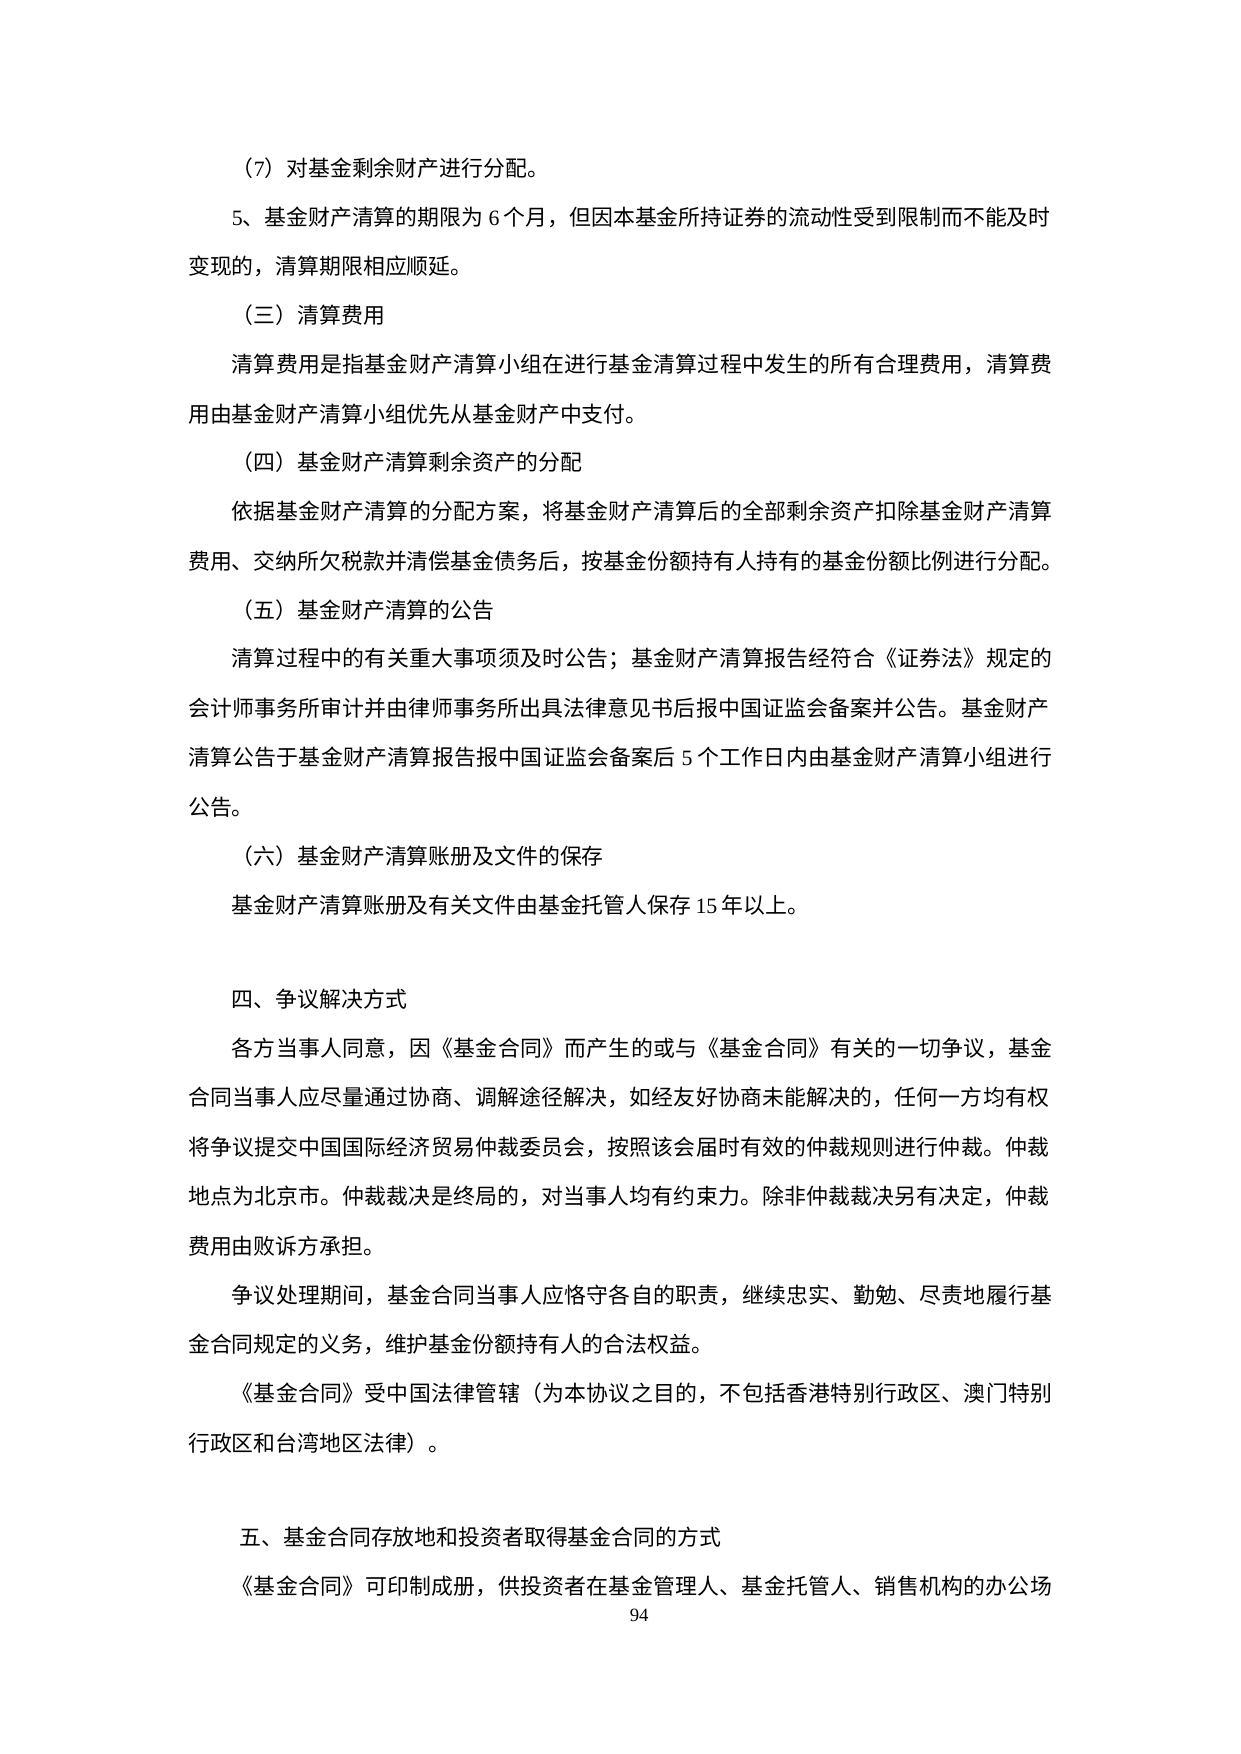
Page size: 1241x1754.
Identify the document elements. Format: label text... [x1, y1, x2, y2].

text （四）基金财产清算剩余资产的分配 [188, 445, 1052, 478]
text 依据基金财产清算的分配方案，将基金财产清算后的全部剩余资产扣除基金财产清算费用、交纳所欠税款并清偿基金债务后，按基金份额持有人持有的基金份额比例进行分配。 [188, 494, 1052, 576]
text 五、基金合同存放地和投资者取得基金合同的方式 [188, 1519, 1052, 1552]
text （三）清算费用 [188, 298, 1052, 331]
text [188, 1568, 1052, 1601]
text 5、基金财产清算的期限为6个月，但因本基金所持证券的流动性受到限制而不能及时变现的，清算期限相应顺延。 [188, 199, 1052, 282]
text 争议处理期间，基金合同当事人应恪守各自的职责，继续忠实、勤勉、尽责地履行基金合同规定的义务，维护基金份额持有人的合法权益。 [188, 1277, 1052, 1359]
text 基金财产清算账册及有关文件由基金托管人保存15年以上。 [188, 887, 1052, 920]
text （7）对基金剩余财产进行分配。 [188, 150, 1052, 183]
text 清算过程中的有关重大事项须及时公告；基金财产清算报告经符合《证券法》规定的会计师事务所审计并由律师事务所出具法律意见书后报中国证监会备案并公告。基金财产清算公告于基金财产清算报告报中国证监会备案后5个工作日内由基金财产清算小组进行公告。 [188, 641, 1052, 822]
text 清算费用是指基金财产清算小组在进行基金清算过程中发生的所有合理费用，清算费用由基金财产清算小组优先从基金财产中支付。 [188, 346, 1052, 429]
text （五）基金财产清算的公告 [188, 592, 1052, 625]
text 《基金合同》受中国法律管辖（为本协议之目的，不包括香港特别行政区、澳门特别行政区和台湾地区法律）。 [188, 1375, 1052, 1458]
text （六）基金财产清算账册及文件的保存 [188, 838, 1052, 871]
text 各方当事人同意，因《基金合同》而产生的或与《基金合同》有关的一切争议，基金合同当事人应尽量通过协商、调解途径解决，如经友好协商未能解决的，任何一方均有权将争议提交中国国际经济贸易仲裁委员会，按照该会届时有效的仲裁规则进行仲裁。仲裁地点为北京市。仲裁裁决是终局的，对当事人均有约束力。除非仲裁裁决另有决定，仲裁费用由败诉方承担。 [188, 1030, 1052, 1261]
text 四、争议解决方式 [188, 981, 1052, 1014]
